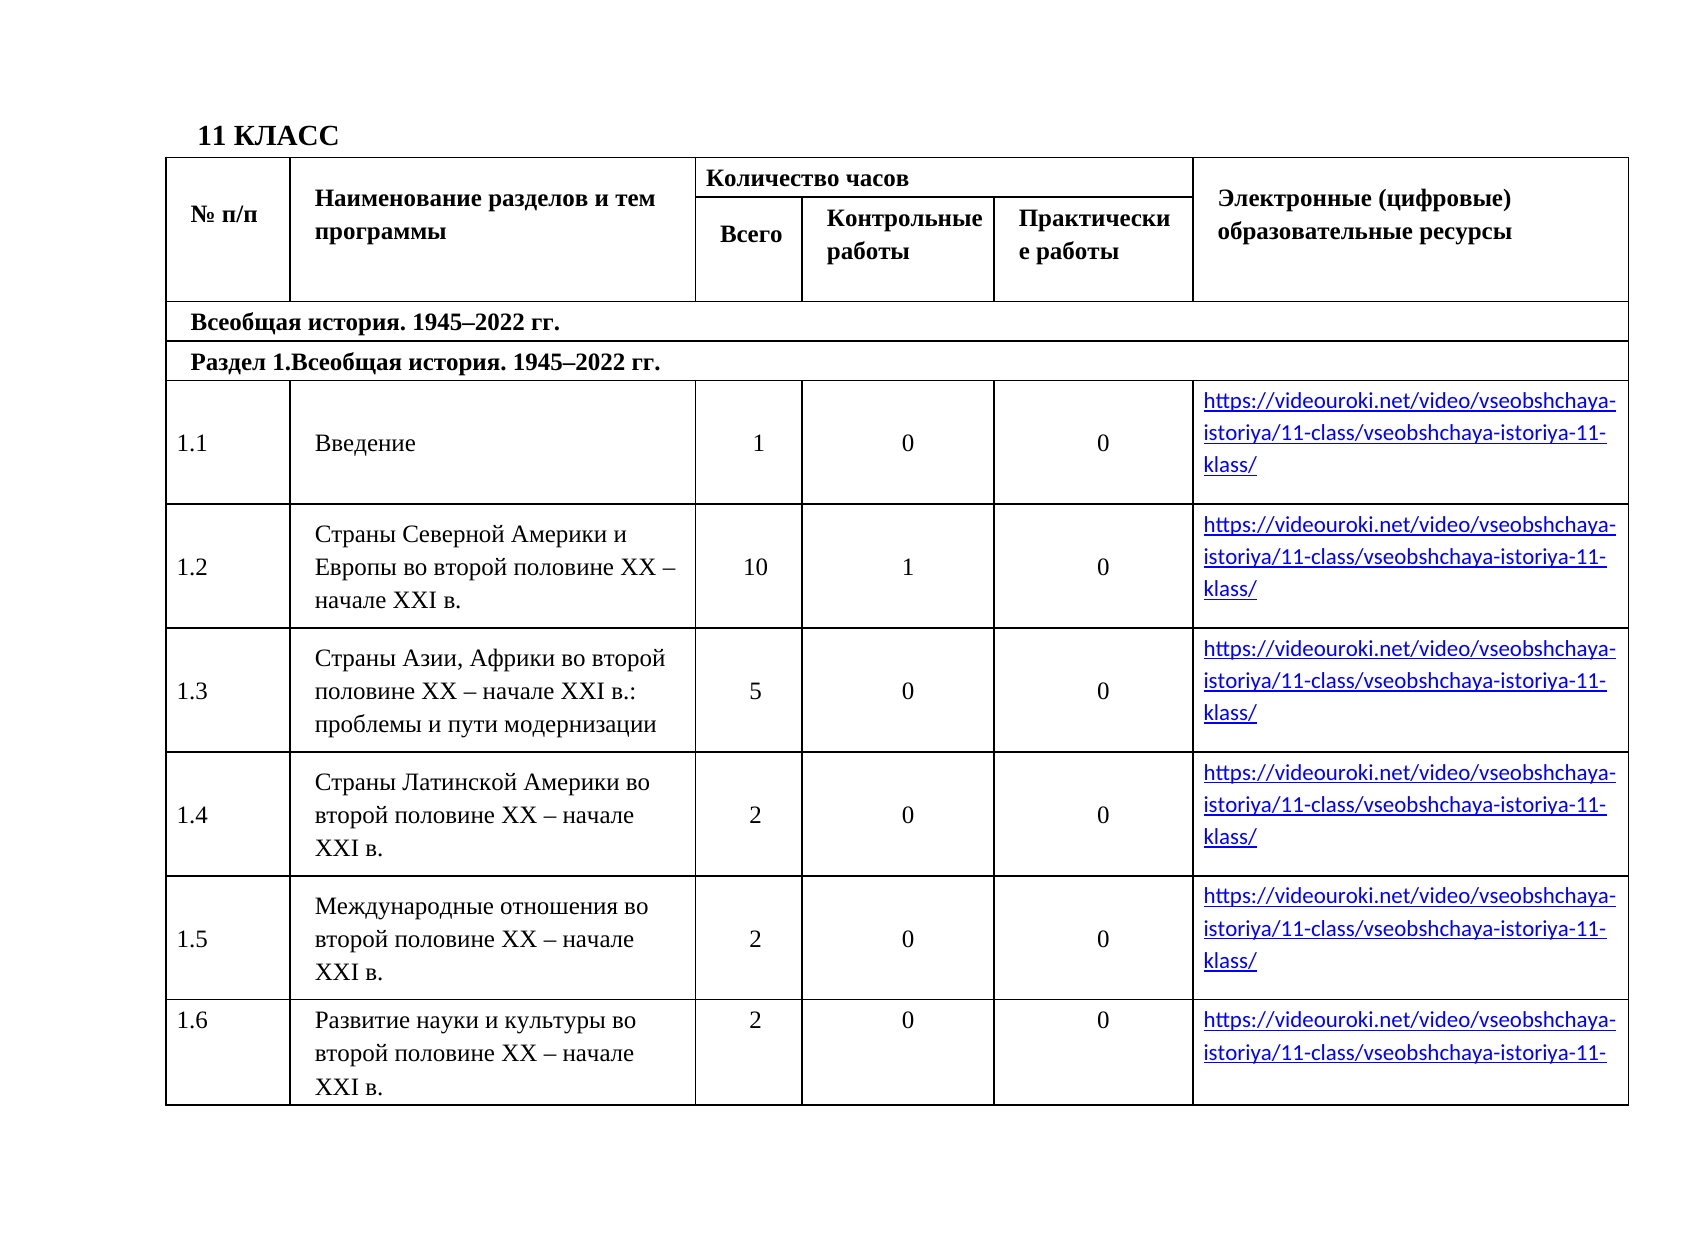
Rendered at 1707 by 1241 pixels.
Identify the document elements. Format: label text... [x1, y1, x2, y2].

table_cell Страны Северной Америки и Европы во второй половине XX – начале XXI в. [291, 505, 695, 627]
table_cell https://videouroki.net/video/vseobshchaya-istoriya/11-class/vseobshchaya-istoriya-11-klass/ [1194, 877, 1628, 999]
table_cell https://videouroki.net/video/vseobshchaya-istoriya/11-class/vseobshchaya-istoriya-11-klass/ [1194, 381, 1628, 503]
table_cell 0 [995, 381, 1192, 503]
table_cell 1.6 [167, 1000, 289, 1104]
table_cell https://videouroki.net/video/vseobshchaya-istoriya/11-class/vseobshchaya-istoriya-11-klass/ [1194, 629, 1628, 751]
text 11 КЛАСС [190, 118, 1618, 152]
table_cell Контрольные работы [803, 198, 993, 301]
table_cell 0 [803, 753, 993, 875]
table_cell Введение [291, 381, 695, 503]
table_header Количество часов [696, 158, 1192, 196]
table_cell 0 [803, 381, 993, 503]
table_cell 1.2 [167, 505, 289, 627]
table_cell 0 [995, 505, 1192, 627]
table_cell 1 [803, 505, 993, 627]
table_cell 0 [995, 877, 1192, 999]
table_cell https://videouroki.net/video/vseobshchaya-istoriya/11-class/vseobshchaya-istoriya-11-klass/ [1194, 505, 1628, 627]
table_header Наименование разделов и тем программы [291, 158, 695, 301]
table_cell Страны Азии, Африки во второй половине XX – начале XXI в.: проблемы и пути модернизации [291, 629, 695, 751]
table_cell 0 [995, 1000, 1192, 1104]
table_cell 2 [696, 753, 801, 875]
table_header Электронные (цифровые) образовательные ресурсы [1194, 158, 1628, 301]
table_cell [291, 1000, 695, 1104]
table_cell 0 [803, 877, 993, 999]
table_cell 1.4 [167, 753, 289, 875]
table_cell Практические работы [995, 198, 1192, 301]
table_cell Страны Латинской Америки во второй половине XX – начале XXI в. [291, 753, 695, 875]
table_cell 0 [803, 1000, 993, 1104]
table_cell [1194, 1000, 1628, 1104]
table_cell 1.3 [167, 629, 289, 751]
table_cell 1.5 [167, 877, 289, 999]
table_cell 2 [696, 877, 801, 999]
table_cell 0 [995, 753, 1192, 875]
table_header № п/п [167, 158, 289, 301]
table_cell 1 [696, 381, 801, 503]
table_cell 0 [803, 629, 993, 751]
table_cell 0 [995, 629, 1192, 751]
table_cell https://videouroki.net/video/vseobshchaya-istoriya/11-class/vseobshchaya-istoriya-11-klass/ [1194, 753, 1628, 875]
table_cell 5 [696, 629, 801, 751]
table_cell 1.1 [167, 381, 289, 503]
table_cell Международные отношения во второй половине XX – начале XXI в. [291, 877, 695, 999]
table_cell Всеобщая история. 1945–2022 гг. [167, 302, 1628, 340]
table_cell Раздел 1.Всеобщая история. 1945–2022 гг. [167, 342, 1628, 379]
table_cell Всего [696, 198, 801, 301]
table_cell 10 [696, 505, 801, 627]
table_cell 2 [696, 1000, 801, 1104]
